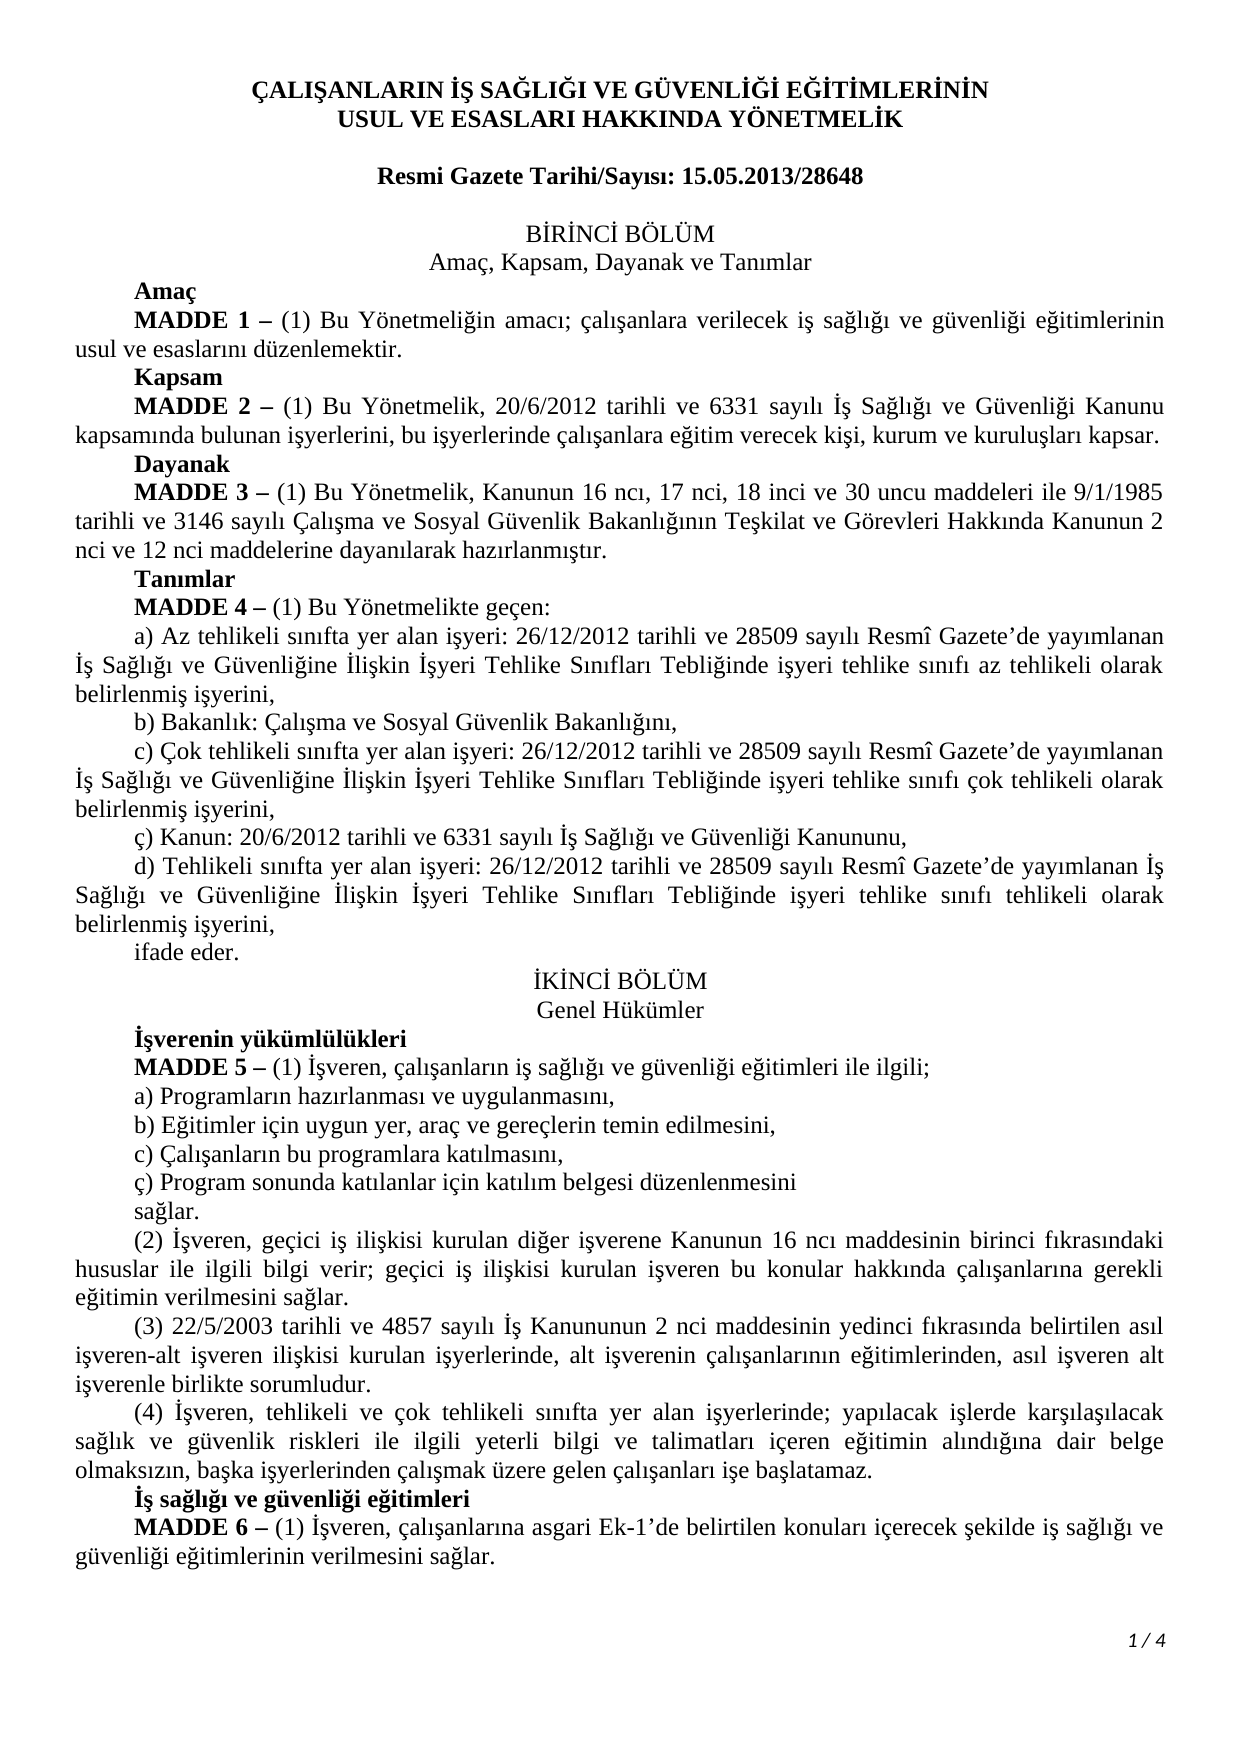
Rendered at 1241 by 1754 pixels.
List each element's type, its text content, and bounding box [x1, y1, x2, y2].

text MADDE 3 – (1) Bu Yönetmelik, Kanunun 16 ncı, 17 nci, 18 inci ve 30 uncu maddeleri ile 9/1/1985 tarihli ve 3146 sayılı Çalışma ve Sosyal Güvenlik Bakanlığının Teşkilat ve Görevleri Hakkında Kanunun 2 nci ve 12 nci maddelerine dayanılarak hazırlanmıştır. [75, 477, 1165, 564]
text c) Çalışanların bu programlara katılmasını, [75, 1139, 1165, 1167]
text MADDE 2 – (1) Bu Yönetmelik, 20/6/2012 tarihli ve 6331 sayılı İş Sağlığı ve Güvenliği Kanunu kapsamında bulunan işyerlerini, bu işyerlerinde çalışanlara eğitim verecek kişi, kurum ve kuruluşları kapsar. [75, 391, 1165, 449]
text Tanımlar [75, 564, 1165, 592]
text MADDE 1 – (1) Bu Yönetmeliğin amacı; çalışanlara verilecek iş sağlığı ve güvenliği eğitimlerinin usul ve esaslarını düzenlemektir. [75, 305, 1165, 362]
text c) Çok tehlikeli sınıfta yer alan işyeri: 26/12/2012 tarihli ve 28509 sayılı Resmî Gazete’de yayımlanan İş Sağlığı ve Güvenliğine İlişkin İşyeri Tehlike Sınıfları Tebliğinde işyeri tehlike sınıfı çok tehlikeli olarak belirlenmiş işyerini, [75, 736, 1165, 822]
text ÇALIŞANLARIN İŞ SAĞLIĞI VE GÜVENLİĞİ EĞİTİMLERİNİN [75, 75, 1165, 104]
text sağlar. [75, 1196, 1165, 1225]
text ç) Program sonunda katılanlar için katılım belgesi düzenlenmesini [75, 1167, 1165, 1196]
text Amaç, Kapsam, Dayanak ve Tanımlar [75, 247, 1165, 276]
text b) Bakanlık: Çalışma ve Sosyal Güvenlik Bakanlığını, [75, 707, 1165, 736]
text Genel Hükümler [75, 995, 1165, 1024]
text İşverenin yükümlülükleri [75, 1024, 1165, 1052]
text MADDE 4 – (1) Bu Yönetmelikte geçen: [75, 592, 1165, 621]
text İKİNCİ BÖLÜM [75, 966, 1165, 995]
text Kapsam [75, 362, 1165, 391]
text b) Eğitimler için uygun yer, araç ve gereçlerin temin edilmesini, [75, 1110, 1165, 1139]
text Dayanak [75, 449, 1165, 477]
text İş sağlığı ve güvenliği eğitimleri [75, 1484, 1165, 1512]
text ç) Kanun: 20/6/2012 tarihli ve 6331 sayılı İş Sağlığı ve Güvenliği Kanununu, [75, 822, 1165, 851]
text MADDE 6 – (1) İşveren, çalışanlarına asgari Ek-1’de belirtilen konuları içerecek şekilde iş sağlığı ve güvenliği eğitimlerinin verilmesini sağlar. [75, 1512, 1165, 1570]
text (2) İşveren, geçici iş ilişkisi kurulan diğer işverene Kanunun 16 ncı maddesinin birinci fıkrasındaki hususlar ile ilgili bilgi verir; geçici iş ilişkisi kurulan işveren bu konular hakkında çalışanlarına gerekli eğitimin verilmesini sağlar. [75, 1225, 1165, 1311]
text ifade eder. [75, 937, 1165, 966]
text MADDE 5 – (1) İşveren, çalışanların iş sağlığı ve güvenliği eğitimleri ile ilgili; [75, 1052, 1165, 1081]
text Resmi Gazete Tarihi/Sayısı: 15.05.2013/28648 [75, 161, 1165, 190]
text a) Programların hazırlanması ve uygulanmasını, [75, 1081, 1165, 1110]
text d) Tehlikeli sınıfta yer alan işyeri: 26/12/2012 tarihli ve 28509 sayılı Resmî Gazete’de yayımlanan İş Sağlığı ve Güvenliğine İlişkin İşyeri Tehlike Sınıfları Tebliğinde işyeri tehlike sınıfı tehlikeli olarak belirlenmiş işyerini, [75, 851, 1165, 937]
text a) Az tehlikeli sınıfta yer alan işyeri: 26/12/2012 tarihli ve 28509 sayılı Resmî Gazete’de yayımlanan İş Sağlığı ve Güvenliğine İlişkin İşyeri Tehlike Sınıfları Tebliğinde işyeri tehlike sınıfı az tehlikeli olarak belirlenmiş işyerini, [75, 621, 1165, 707]
text (3) 22/5/2003 tarihli ve 4857 sayılı İş Kanununun 2 nci maddesinin yedinci fıkrasında belirtilen asıl işveren-alt işveren ilişkisi kurulan işyerlerinde, alt işverenin çalışanlarının eğitimlerinden, asıl işveren alt işverenle birlikte sorumludur. [75, 1311, 1165, 1397]
text BİRİNCİ BÖLÜM [75, 219, 1165, 247]
text Amaç [75, 276, 1165, 305]
text (4) İşveren, tehlikeli ve çok tehlikeli sınıfta yer alan işyerlerinde; yapılacak işlerde karşılaşılacak sağlık ve güvenlik riskleri ile ilgili yeterli bilgi ve talimatları içeren eğitimin alındığına dair belge olmaksızın, başka işyerlerinden çalışmak üzere gelen çalışanları işe başlatamaz. [75, 1397, 1165, 1484]
text USUL VE ESASLARI HAKKINDA YÖNETMELİK [75, 104, 1165, 132]
